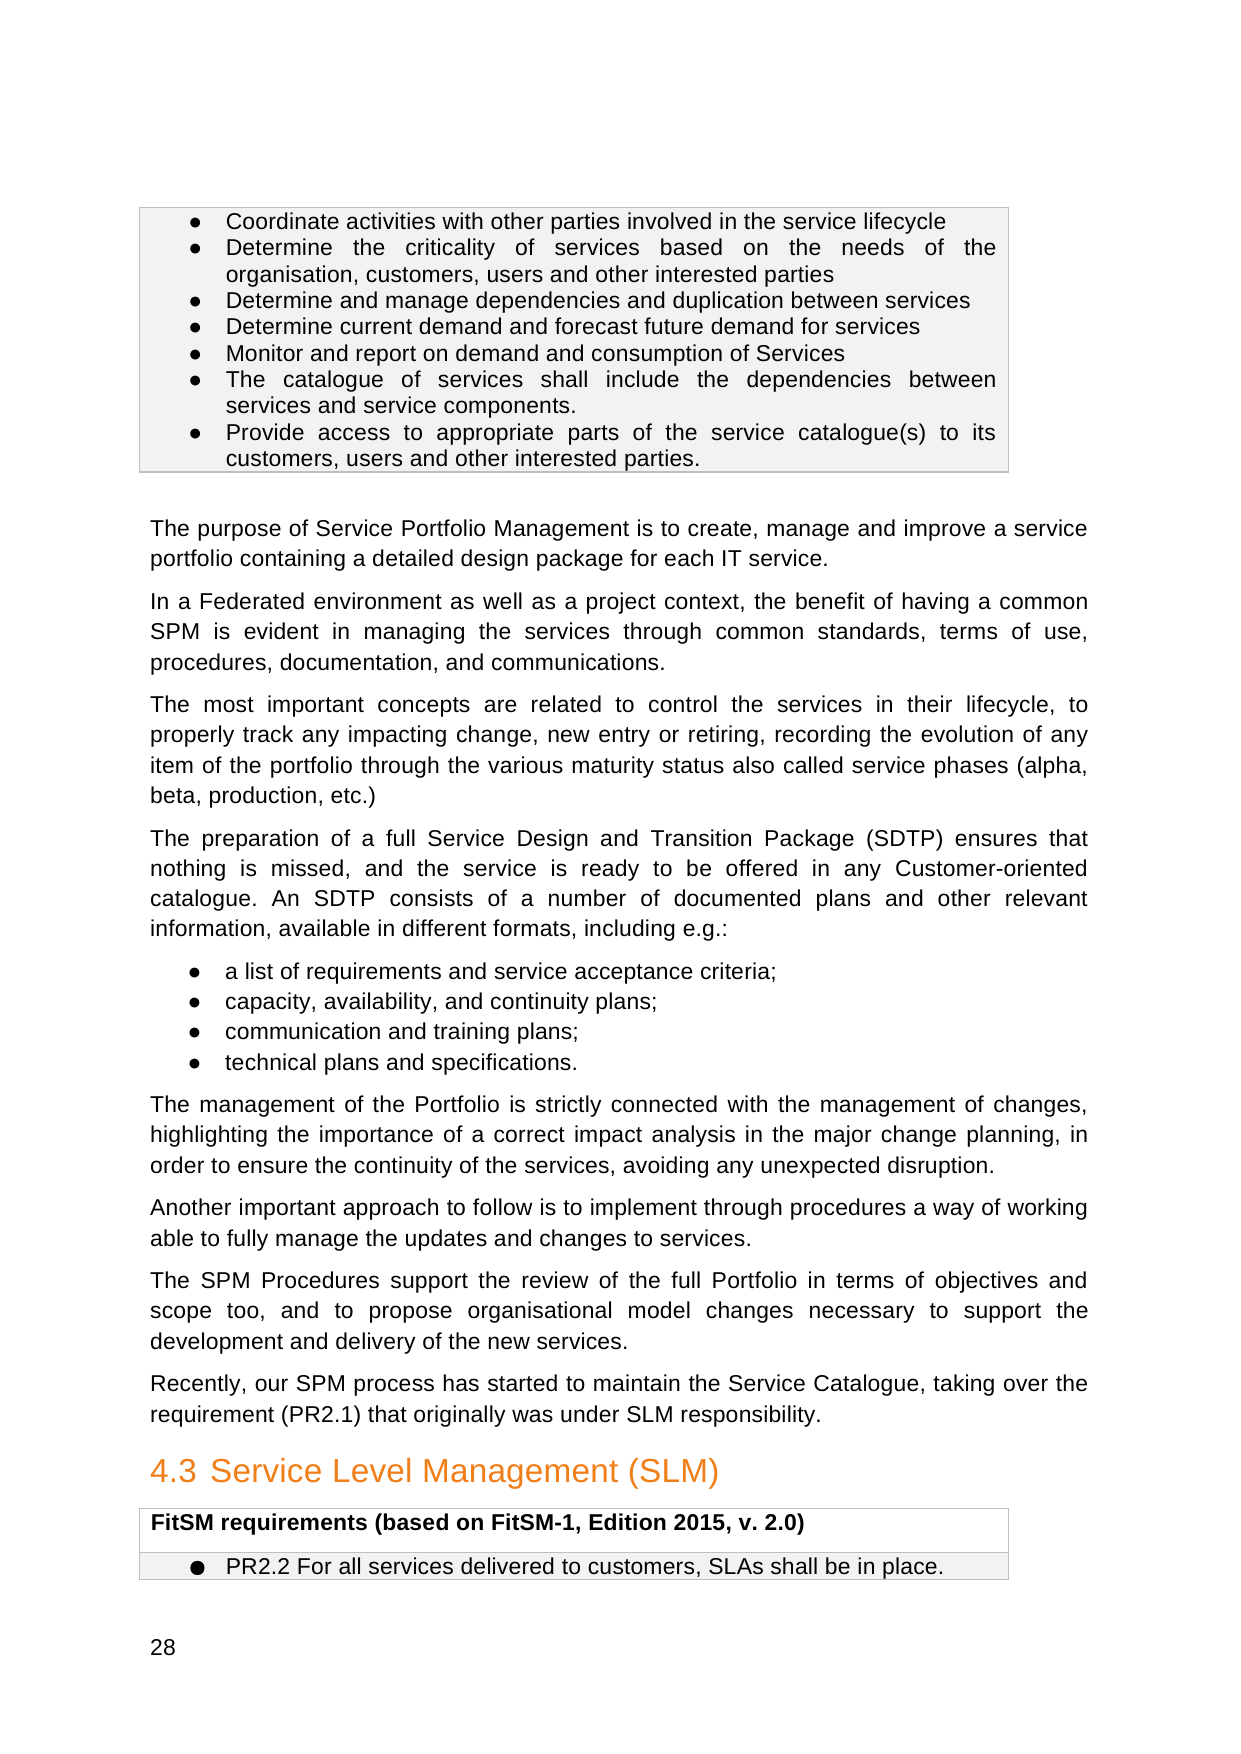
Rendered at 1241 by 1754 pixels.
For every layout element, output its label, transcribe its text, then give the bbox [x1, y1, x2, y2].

list technical plans and specifications. [187, 1048, 1090, 1075]
text Another important approach to follow is to implement through procedures a way of working able to fully manage the updates and changes to services. [150, 1194, 1090, 1251]
subtitle Service Level Management (SLM) [150, 1452, 1090, 1490]
text The SPM Procedures support the review of the full Portfolio in terms of objectives and scope too, and to propose organisational model changes necessary to support the development and delivery of the new services. [150, 1267, 1090, 1354]
text The management of the Portfolio is strictly connected with the management of changes, highlighting the importance of a correct impact analysis in the major change planning, in order to ensure the continuity of the services, avoiding any unexpected disruption. [150, 1091, 1090, 1178]
text The most important concepts are related to control the services in their lifecycle, to properly track any impacting change, new entry or retiring, recording the evolution of any item of the portfolio through the various maturity status also called service phases (alpha, beta, production, etc.) [150, 691, 1090, 808]
list a list of requirements and service acceptance criteria; [187, 958, 1090, 984]
table_header FitSM requirements (based on FitSM-1, Edition 2015, v. 2.0) [140, 1509, 1008, 1552]
list capacity, availability, and continuity plans; [187, 988, 1090, 1014]
text The preparation of a full Service Design and Transition Package (SDTP) ensures that nothing is missed, and the service is ready to be offered in any Customer-oriented catalogue. An SDTP consists of a number of documented plans and other relevant information, available in different formats, including e.g.: [150, 824, 1090, 941]
text In a Federated environment as well as a project context, the benefit of having a common SPM is evident in managing the services through common standards, terms of use, procedures, documentation, and communications. [150, 588, 1090, 675]
text Recently, our SPM process has started to maintain the Service Catalogue, taking over the requirement (PR2.1) that originally was under SLM responsibility. [150, 1370, 1090, 1427]
text The purpose of Service Portfolio Management is to create, manage and improve a service portfolio containing a detailed design package for each IT service. [150, 515, 1090, 572]
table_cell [140, 208, 1008, 471]
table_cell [140, 1553, 1008, 1579]
list communication and training plans; [187, 1018, 1090, 1044]
